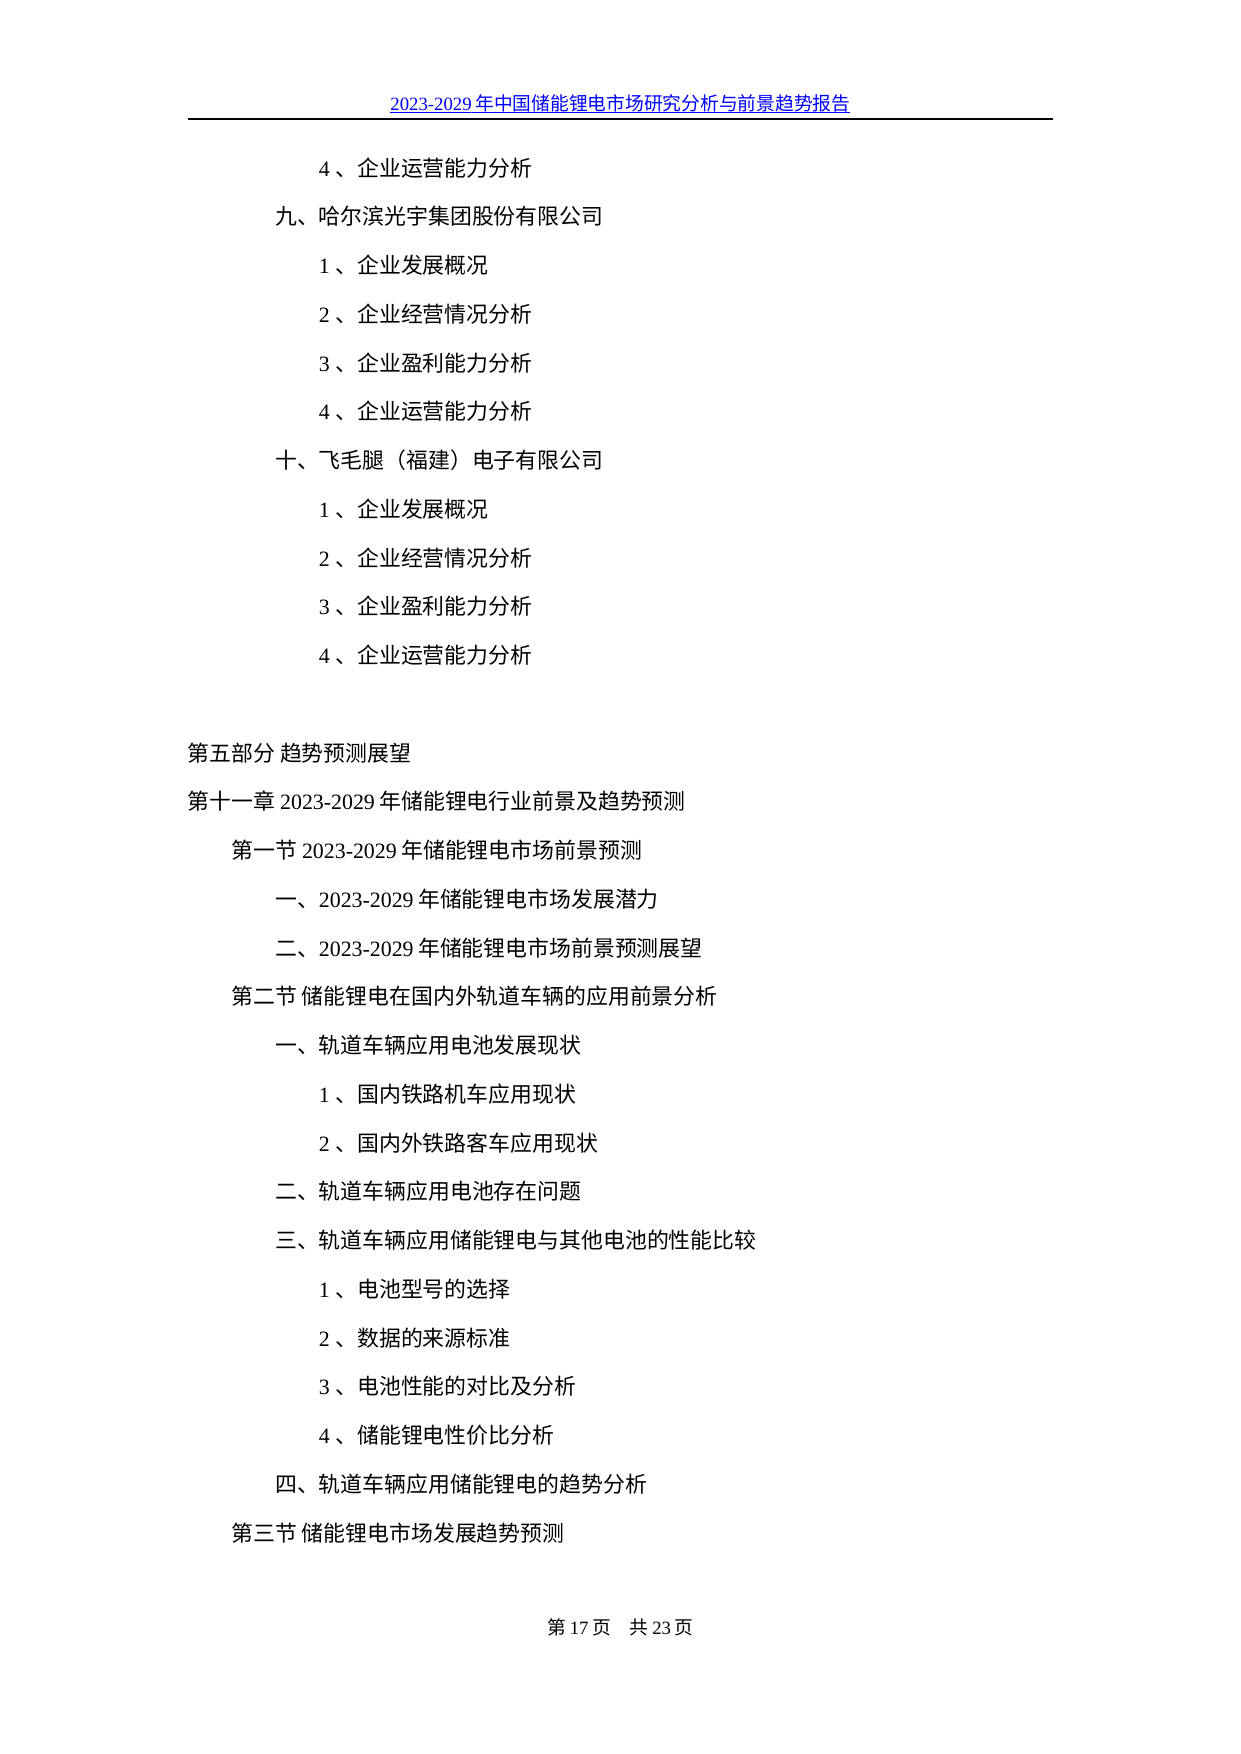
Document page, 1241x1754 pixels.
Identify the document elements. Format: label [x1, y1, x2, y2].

text [187, 150, 1053, 1548]
